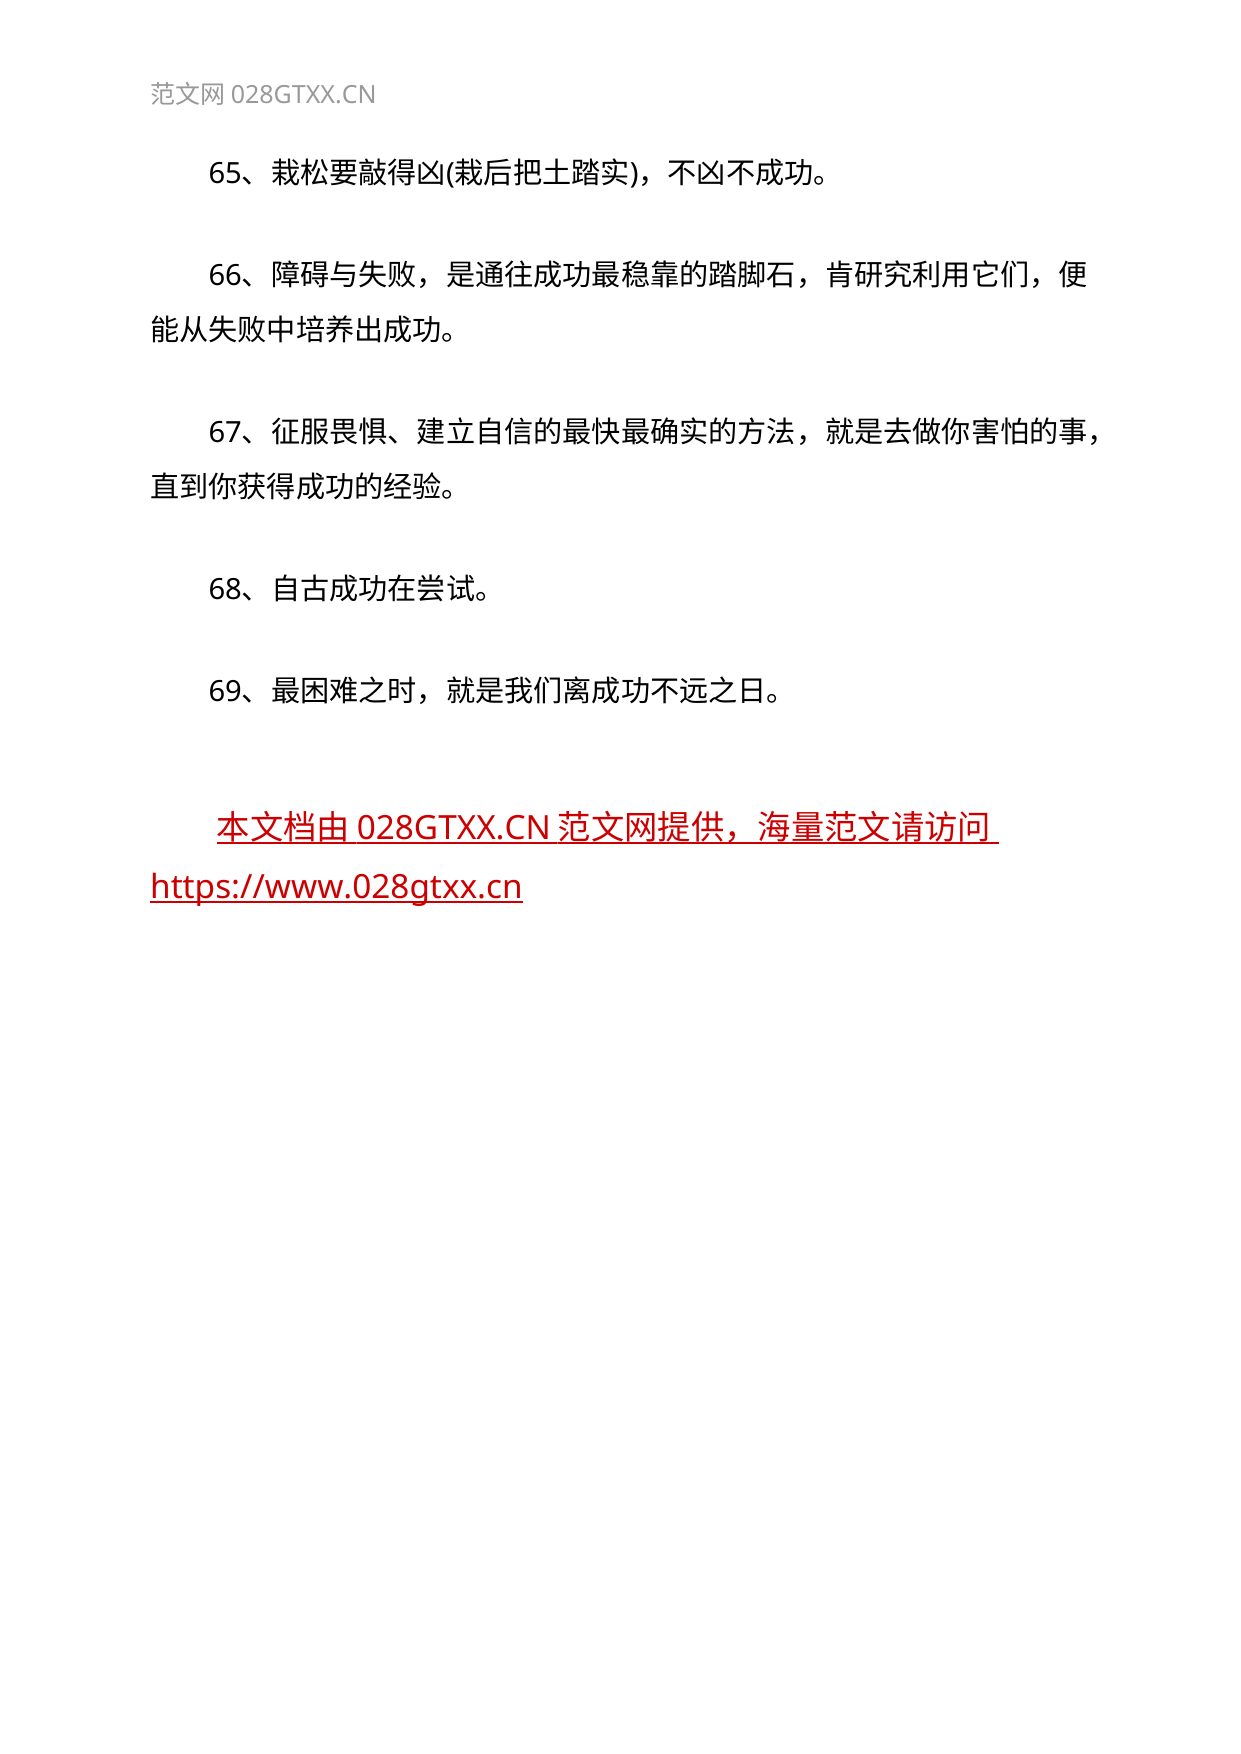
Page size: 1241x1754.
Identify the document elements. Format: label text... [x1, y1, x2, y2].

text 65、栽松要敲得凶(栽后把土踏实)，不凶不成功。 [150, 150, 1090, 192]
text 66、障碍与失败，是通往成功最稳靠的踏脚石，肯研究利用它们，便能从失败中培养出成功。 [150, 252, 1090, 349]
text 69、最困难之时，就是我们离成功不远之日。 [150, 667, 1090, 710]
text 本文档由028GTXX.CN范文网提供，海量范文请访问 https://www.028gtxx.cn [150, 801, 1090, 908]
text 68、自古成功在尝试。 [150, 566, 1090, 608]
text 67、征服畏惧、建立自信的最快最确实的方法，就是去做你害怕的事，直到你获得成功的经验。 [150, 409, 1090, 506]
